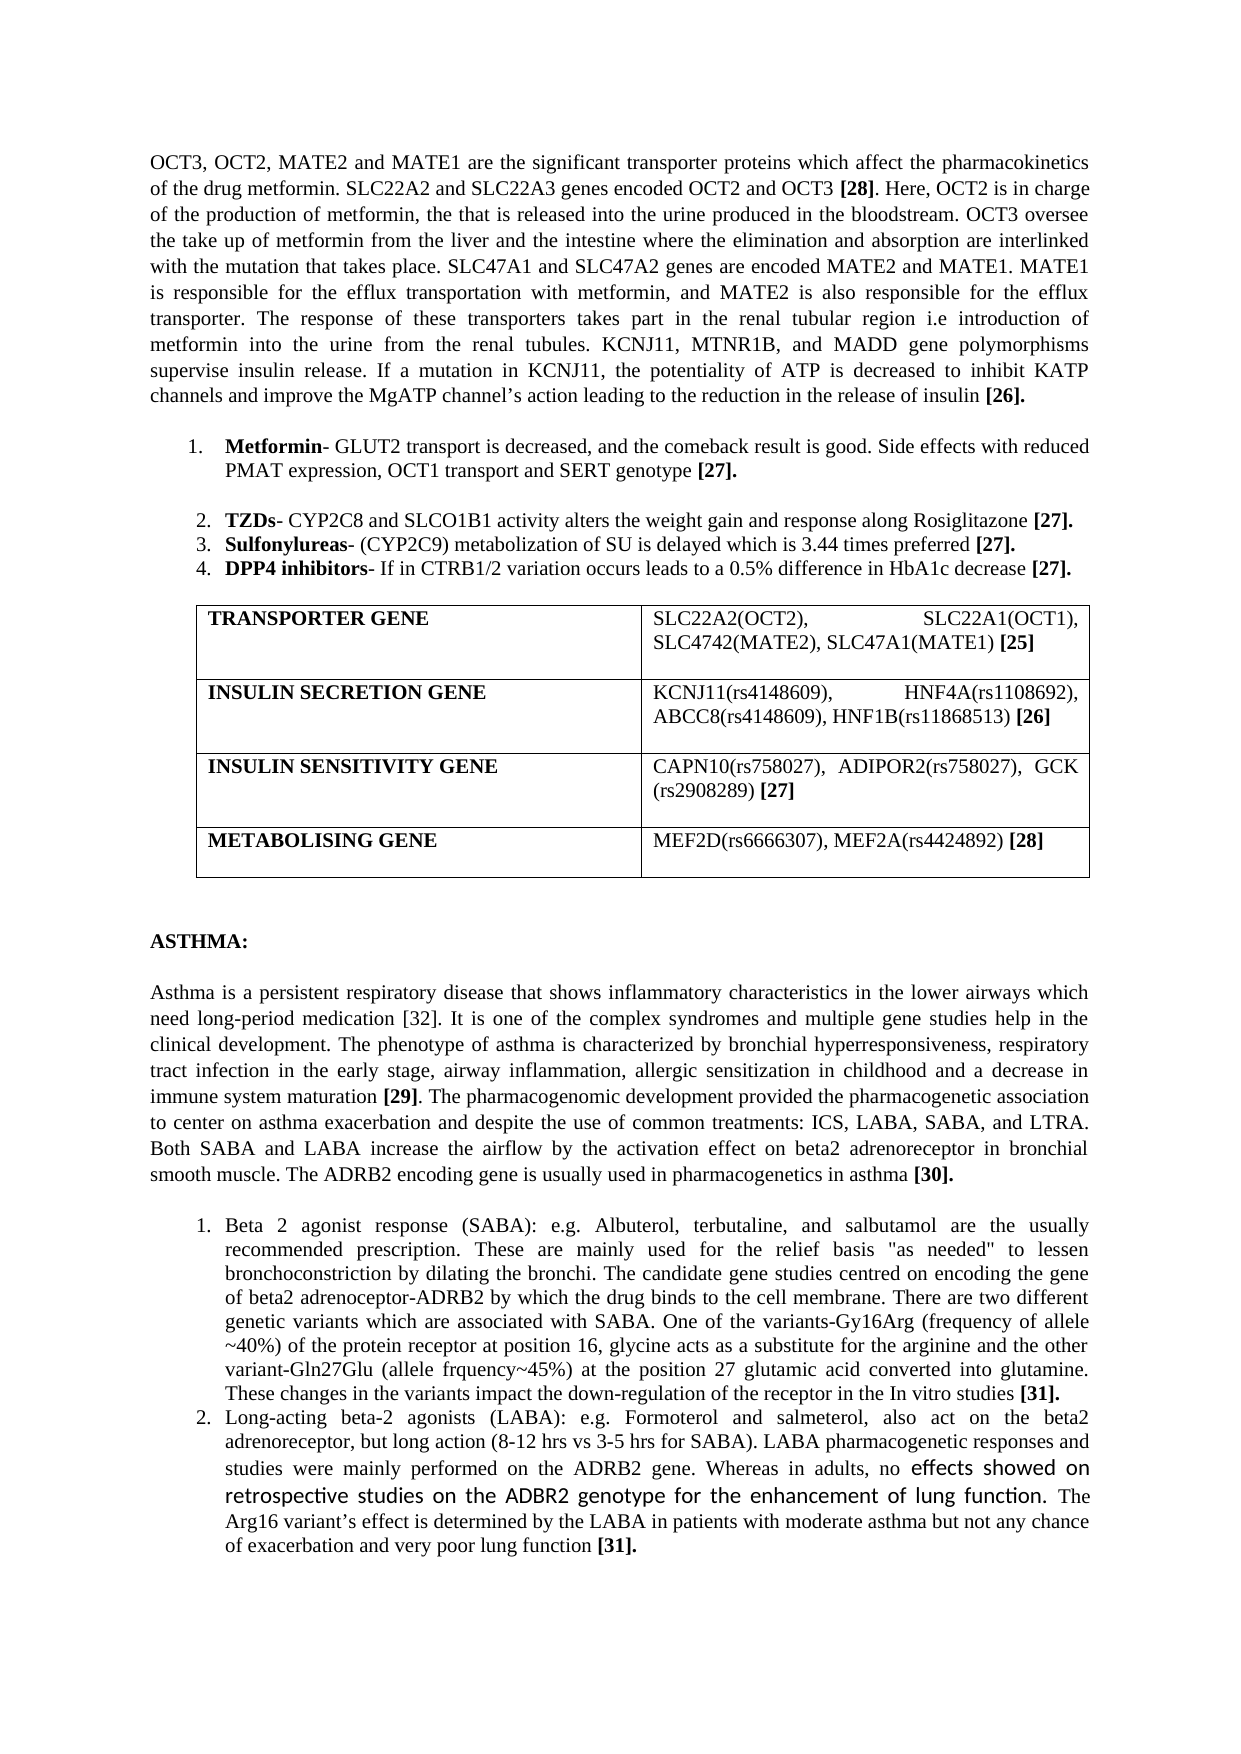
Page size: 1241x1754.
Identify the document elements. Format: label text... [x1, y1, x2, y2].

table_cell METABOLISING GENE [197, 828, 641, 877]
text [150, 150, 1090, 407]
table_cell MEF2D(rs6666307), MEF2A(rs4424892) [28] [642, 828, 1089, 877]
list Metformin- GLUT2 transport is decreased, and the comeback result is good. Side effects with reduced PMAT expression, OCT1 transport and SERT genotype [27]. [187, 434, 1090, 482]
list TZDs- CYP2C8 and SLCO1B1 activity alters the weight gain and response along Rosiglitazone [27]. [196, 507, 1090, 532]
text ASTHMA: [150, 929, 1090, 953]
text Asthma is a persistent respiratory disease that shows inflammatory characteristics in the lower airways which need long-period medication [32]. It is one of the complex syndromes and multiple gene studies help in the clinical development. The phenotype of asthma is characterized by bronchial hyperresponsiveness, respiratory tract infection in the early stage, airway inflammation, allergic sensitization in childhood and a decrease in immune system maturation [29]. The pharmacogenomic development provided the pharmacogenetic association to center on asthma exacerbation and despite the use of common treatments: ICS, LABA, SABA, and LTRA. Both SABA and LABA increase the airflow by the activation effect on beta2 adrenoreceptor in bronchial smooth muscle. The ADRB2 encoding gene is usually used in pharmacogenetics in asthma [30]. [150, 980, 1090, 1186]
table_cell CAPN10(rs758027), ADIPOR2(rs758027), GCK (rs2908289) [27] [642, 754, 1089, 827]
list Beta 2 agonist response (SABA): e.g. Albuterol, terbutaline, and salbutamol are the usually recommended prescription. These are mainly used for the relief basis "as needed" to lessen bronchoconstriction by dilating the bronchi. The candidate gene studies centred on encoding the gene of beta2 adrenoceptor-ADRB2 by which the drug binds to the cell membrane. There are two different genetic variants which are associated with SABA. One of the variants-Gy16Arg (frequency of allele ~40%) of the protein receptor at position 16, glycine acts as a substitute for the arginine and the other variant-Gln27Glu (allele frquency~45%) at the position 27 glutamic acid converted into glutamine. These changes in the variants impact the down-regulation of the receptor in the In vitro studies [31]. [196, 1213, 1090, 1405]
table_cell INSULIN SENSITIVITY GENE [197, 754, 641, 827]
list Sulfonylureas- (CYP2C9) metabolization of SU is delayed which is 3.44 times preferred [27]. [196, 532, 1090, 556]
table_cell INSULIN SECRETION GENE [197, 680, 641, 753]
list Long-acting beta-2 agonists (LABA): e.g. Formoterol and salmeterol, also act on the beta2 adrenoreceptor, but long action (8-12 hrs vs 3-5 hrs for SABA). LABA pharmacogenetic responses and studies were mainly performed on the ADRB2 gene. Whereas in adults, no effects showed on retrospective studies on the ADBR2 genotype for the enhancement of lung function. The Arg16 variant’s effect is determined by the LABA in patients with moderate asthma but not any chance of exacerbation and very poor lung function [31]. [196, 1405, 1090, 1557]
table_header TRANSPORTER GENE [197, 606, 641, 679]
table_header SLC22A2(OCT2), SLC22A1(OCT1), SLC4742(MATE2), SLC47A1(MATE1) [25] [642, 606, 1089, 679]
list DPP4 inhibitors- If in CTRB1/2 variation occurs leads to a 0.5% difference in HbA1c decrease [27]. [196, 556, 1090, 580]
table_cell KCNJ11(rs4148609), HNF4A(rs1108692), ABCC8(rs4148609), HNF1B(rs11868513) [26] [642, 680, 1089, 753]
